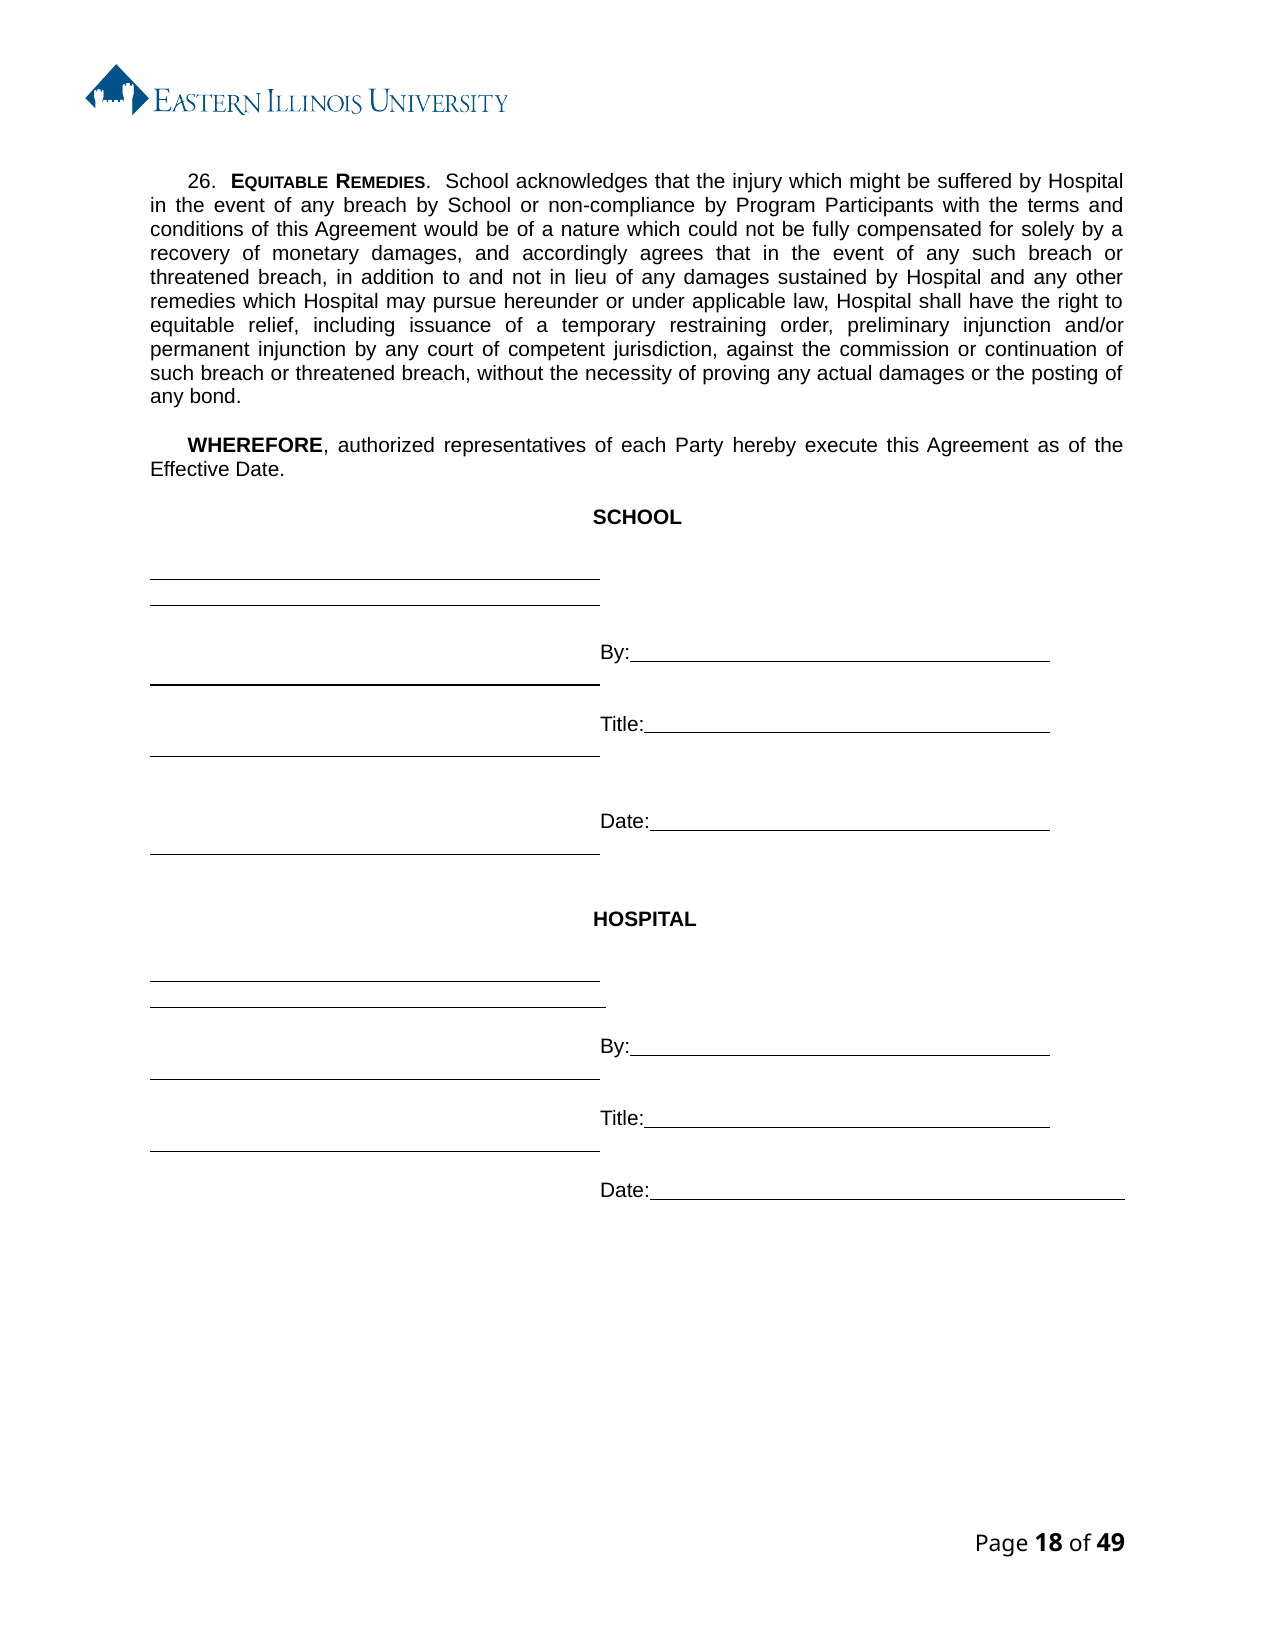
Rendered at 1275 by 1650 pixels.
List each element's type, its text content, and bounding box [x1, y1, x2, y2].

text SCHOOL [150, 505, 1125, 529]
text Date: [150, 1178, 1125, 1202]
text By: [150, 639, 1125, 687]
text HOSPITAL [150, 907, 1125, 931]
text Title: [150, 1106, 1125, 1154]
text 26. Equitable Remedies. School acknowledges that the injury which might be suffered by Hospital in the event of any breach by School or non-compliance by Program Participants with the terms and conditions of this Agreement would be of a nature which could not be fully compensated for solely by a recovery of monetary damages, and accordingly agrees that in the event of any such breach or threatened breach, in addition to and not in lieu of any damages sustained by Hospital and any other remedies which Hospital may pursue hereunder or under applicable law, Hospital shall have the right to equitable relief, including issuance of a temporary restraining order, preliminary injunction and/or permanent injunction by any court of competent jurisdiction, against the commission or continuation of such breach or threatened breach, without the necessity of proving any actual damages or the posting of any bond. [150, 169, 1125, 408]
text Date: [150, 809, 1125, 857]
text Title: [150, 711, 1125, 759]
text By: [150, 1034, 1125, 1082]
text WHEREFORE, authorized representatives of each Party hereby execute this Agreement as of the Effective Date. [150, 433, 1125, 481]
picture [82, 60, 507, 117]
